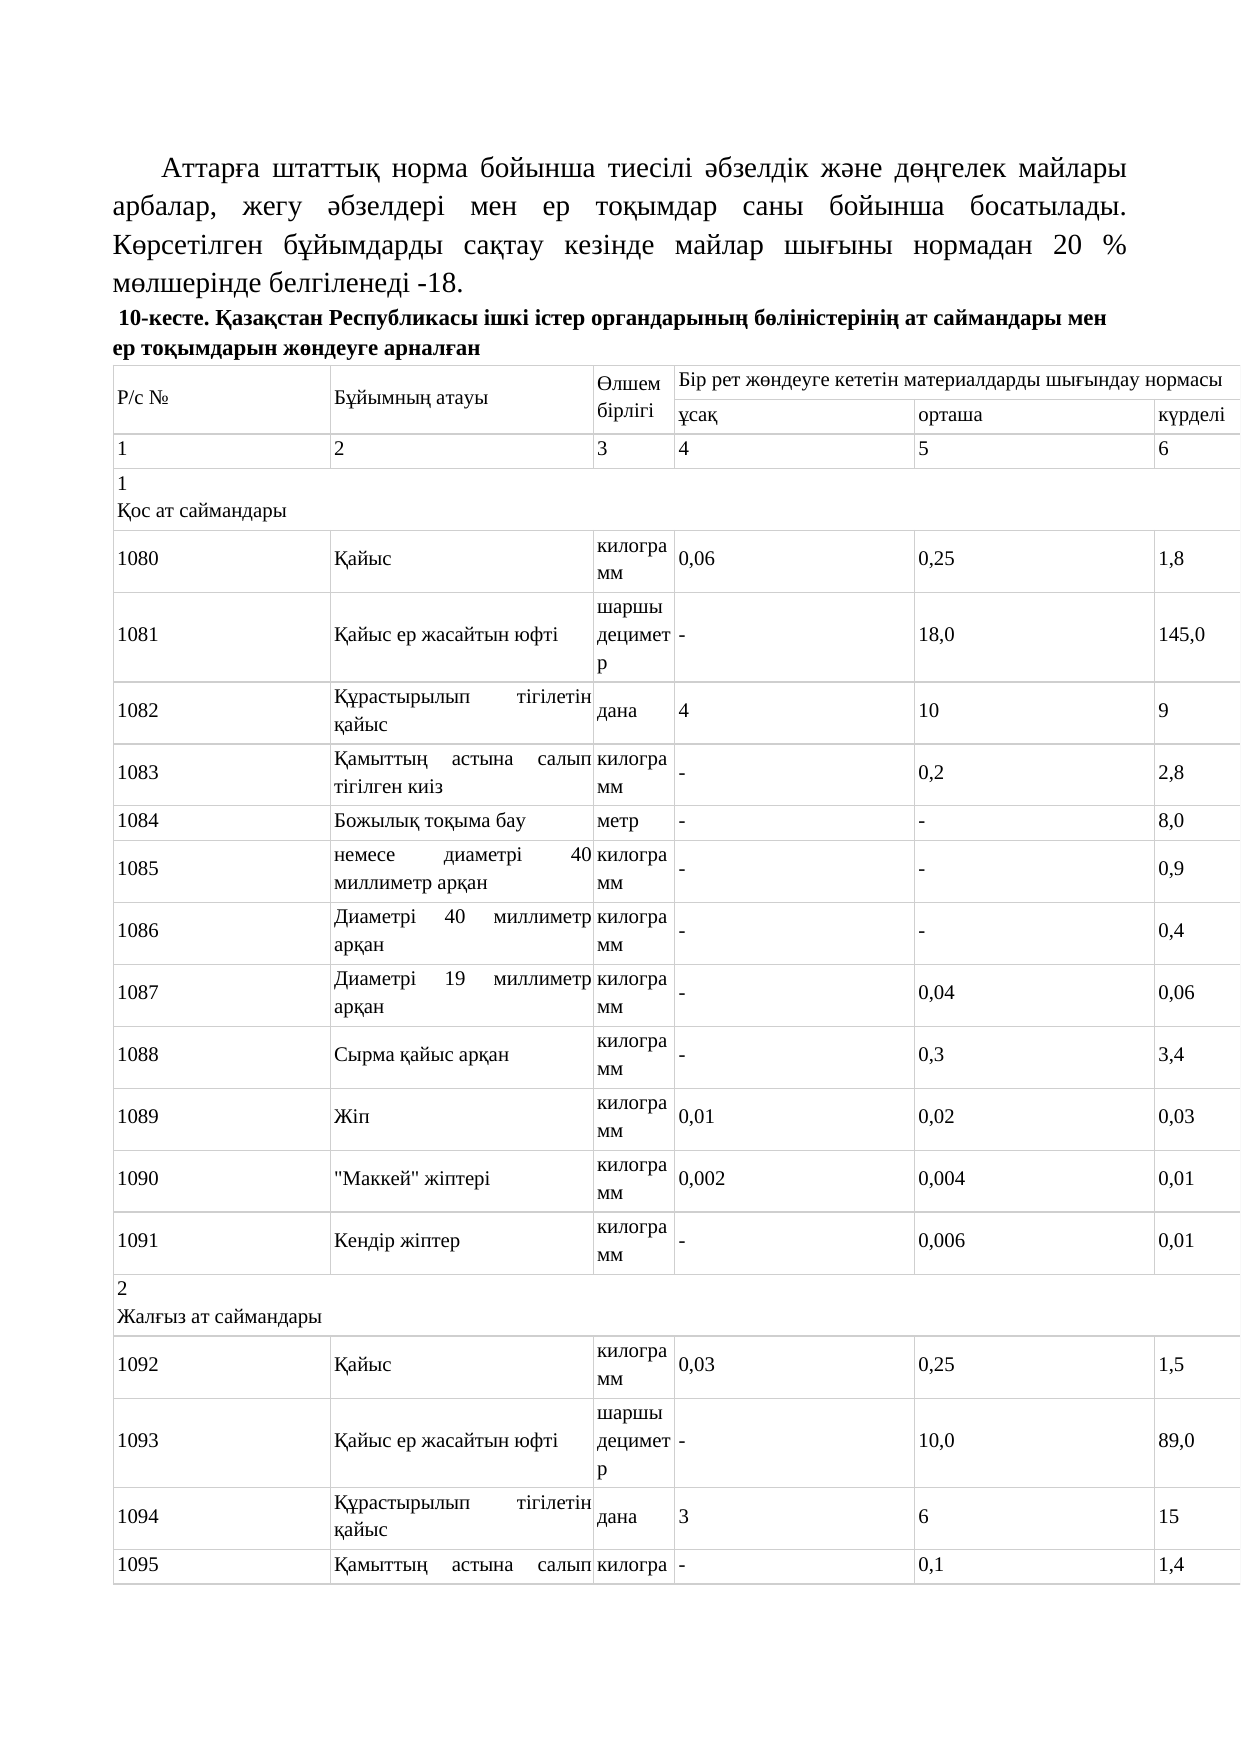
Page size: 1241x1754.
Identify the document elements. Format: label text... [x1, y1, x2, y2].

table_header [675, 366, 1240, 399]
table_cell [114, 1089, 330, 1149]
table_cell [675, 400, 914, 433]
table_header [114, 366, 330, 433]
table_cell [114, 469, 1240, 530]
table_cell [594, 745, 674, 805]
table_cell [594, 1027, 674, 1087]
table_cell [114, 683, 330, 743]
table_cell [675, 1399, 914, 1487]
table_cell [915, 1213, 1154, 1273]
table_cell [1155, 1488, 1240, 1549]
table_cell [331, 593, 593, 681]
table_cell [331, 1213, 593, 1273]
text Аттарға штаттық норма бойынша тиесілі әбзелдік және дөңгелек майлары арбалар, жегу әбзелдері мен ер тоқымдар саны бойынша босатылады. Көрсетілген бұйымдарды сақтау кезінде майлар шығыны нормадан 20 % мөлшерінде белгіленеді -18. [112, 150, 1128, 299]
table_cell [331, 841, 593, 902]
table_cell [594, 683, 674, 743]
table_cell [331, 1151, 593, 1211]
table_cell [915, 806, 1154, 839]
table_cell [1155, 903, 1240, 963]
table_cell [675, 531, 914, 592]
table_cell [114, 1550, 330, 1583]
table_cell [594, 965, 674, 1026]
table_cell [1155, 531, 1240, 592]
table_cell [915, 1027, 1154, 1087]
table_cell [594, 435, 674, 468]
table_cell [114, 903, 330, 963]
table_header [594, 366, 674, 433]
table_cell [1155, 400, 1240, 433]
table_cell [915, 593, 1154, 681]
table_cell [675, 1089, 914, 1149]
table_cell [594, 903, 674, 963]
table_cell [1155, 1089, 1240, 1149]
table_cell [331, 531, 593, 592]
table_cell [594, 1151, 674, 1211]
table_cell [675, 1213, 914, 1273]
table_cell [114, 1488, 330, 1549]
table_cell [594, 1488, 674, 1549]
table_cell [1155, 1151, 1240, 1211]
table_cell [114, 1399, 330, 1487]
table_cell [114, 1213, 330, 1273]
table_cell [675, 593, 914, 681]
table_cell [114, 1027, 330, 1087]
text 10-кесте. Қазақстан Республикасы ішкі істер органдарының бөліністерінің ат саймандары мен ер тоқымдарын жөндеуге арналған [112, 304, 1128, 361]
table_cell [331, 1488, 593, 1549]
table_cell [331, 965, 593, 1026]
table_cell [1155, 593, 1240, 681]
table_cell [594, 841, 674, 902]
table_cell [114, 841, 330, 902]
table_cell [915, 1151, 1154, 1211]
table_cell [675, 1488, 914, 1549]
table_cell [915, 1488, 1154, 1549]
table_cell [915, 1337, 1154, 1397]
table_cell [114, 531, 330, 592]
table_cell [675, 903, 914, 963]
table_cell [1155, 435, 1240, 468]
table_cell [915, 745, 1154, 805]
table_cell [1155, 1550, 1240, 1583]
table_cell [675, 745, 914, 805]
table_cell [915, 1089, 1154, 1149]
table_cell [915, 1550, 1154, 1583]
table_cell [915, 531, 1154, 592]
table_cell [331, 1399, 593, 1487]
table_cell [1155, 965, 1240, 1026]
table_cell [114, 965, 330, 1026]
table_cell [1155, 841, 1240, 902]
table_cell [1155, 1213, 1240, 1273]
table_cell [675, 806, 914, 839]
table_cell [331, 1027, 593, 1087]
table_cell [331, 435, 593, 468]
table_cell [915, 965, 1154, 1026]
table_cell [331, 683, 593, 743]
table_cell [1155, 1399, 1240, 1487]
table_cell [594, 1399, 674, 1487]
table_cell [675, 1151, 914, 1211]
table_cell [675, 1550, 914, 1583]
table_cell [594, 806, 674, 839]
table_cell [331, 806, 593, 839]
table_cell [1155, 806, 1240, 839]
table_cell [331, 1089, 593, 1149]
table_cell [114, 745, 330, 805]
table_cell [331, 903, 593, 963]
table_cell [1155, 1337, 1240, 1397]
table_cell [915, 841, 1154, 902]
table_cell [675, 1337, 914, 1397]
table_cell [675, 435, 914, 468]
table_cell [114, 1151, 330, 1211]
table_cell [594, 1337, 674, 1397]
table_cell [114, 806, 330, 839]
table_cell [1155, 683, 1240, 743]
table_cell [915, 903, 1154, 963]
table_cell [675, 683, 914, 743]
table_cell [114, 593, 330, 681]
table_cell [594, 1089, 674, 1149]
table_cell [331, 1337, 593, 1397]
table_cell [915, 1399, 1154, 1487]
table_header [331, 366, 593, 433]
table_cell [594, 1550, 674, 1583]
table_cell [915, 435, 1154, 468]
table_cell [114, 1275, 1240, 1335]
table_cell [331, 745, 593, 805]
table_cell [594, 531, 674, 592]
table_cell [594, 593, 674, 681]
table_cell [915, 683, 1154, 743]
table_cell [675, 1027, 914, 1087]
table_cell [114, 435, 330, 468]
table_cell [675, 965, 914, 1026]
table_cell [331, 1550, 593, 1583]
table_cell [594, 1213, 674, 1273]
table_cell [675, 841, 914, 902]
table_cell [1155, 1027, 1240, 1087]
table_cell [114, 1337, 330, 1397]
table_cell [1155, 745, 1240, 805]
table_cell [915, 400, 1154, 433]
